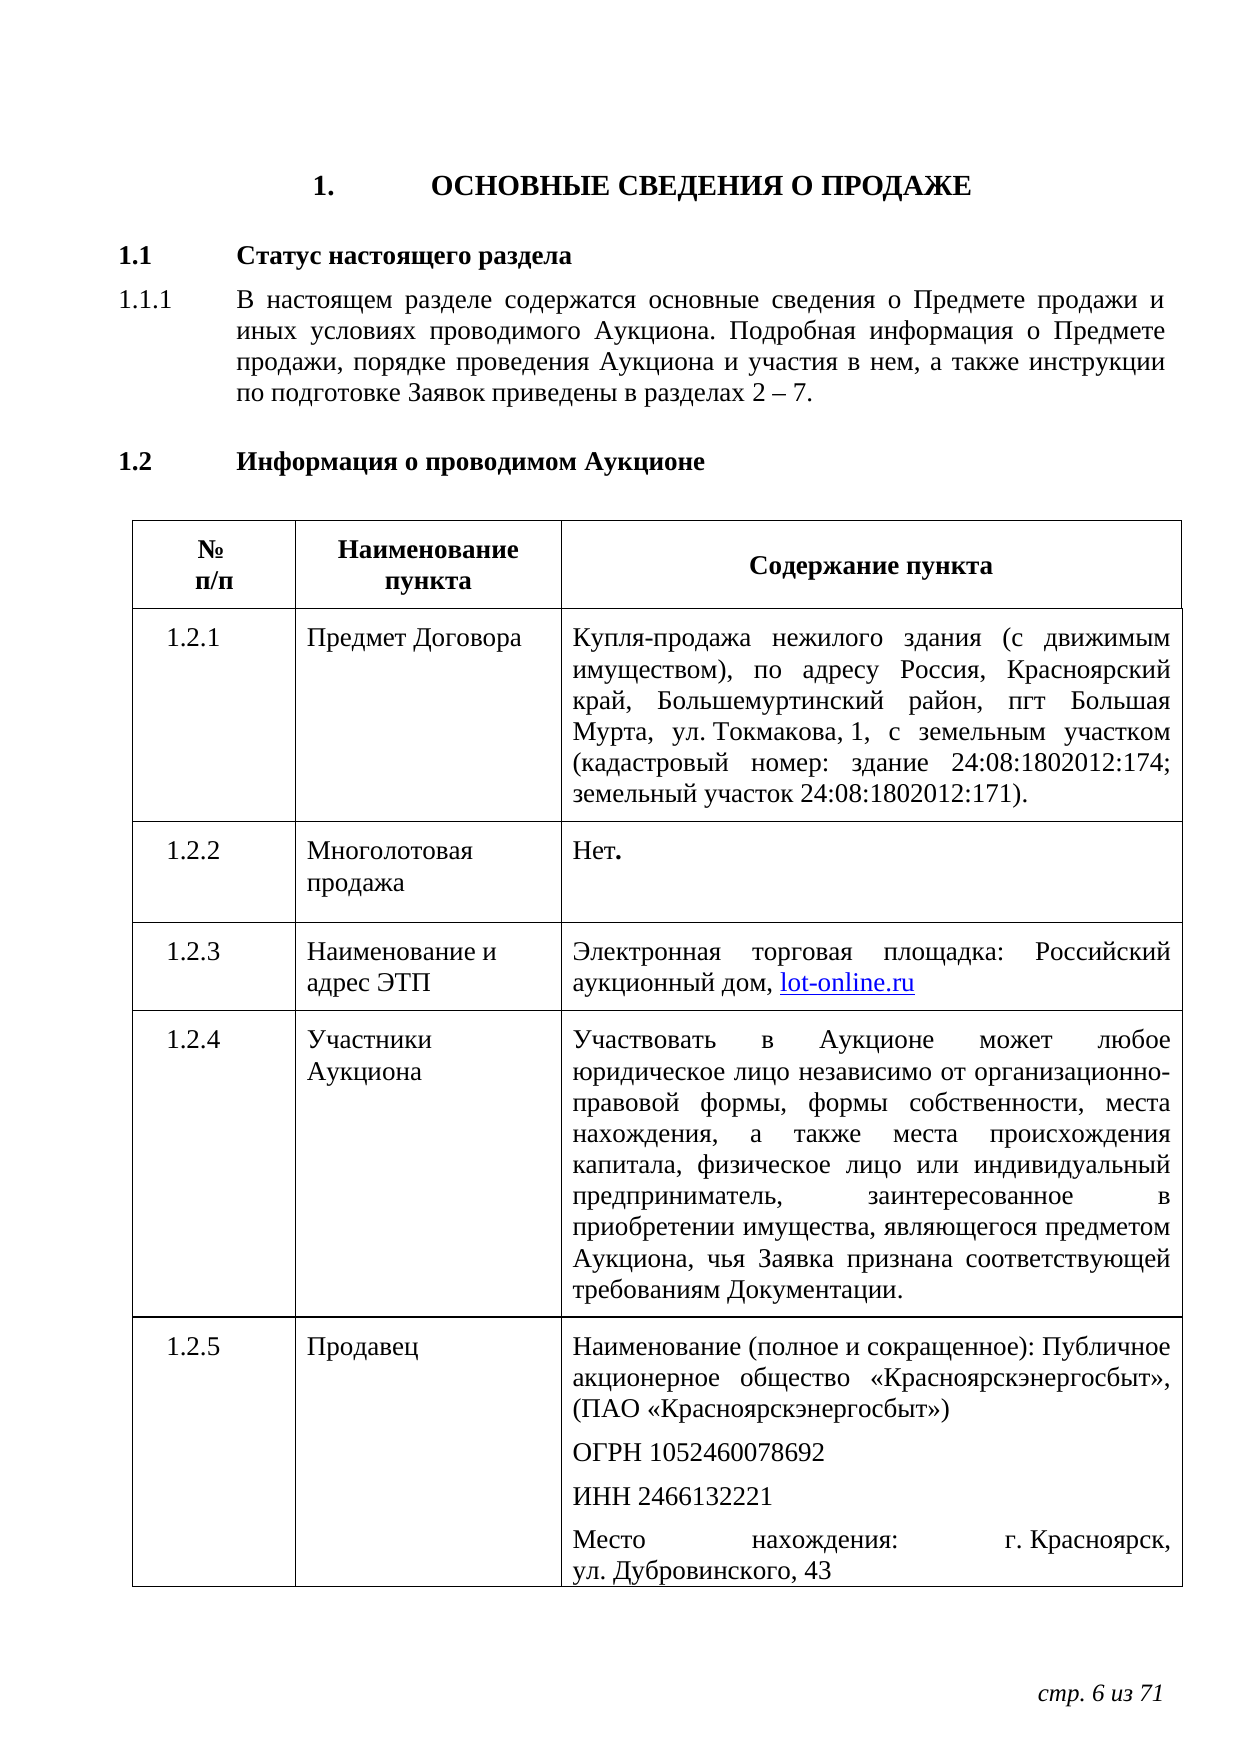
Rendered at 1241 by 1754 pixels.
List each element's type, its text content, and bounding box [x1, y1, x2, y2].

subtitle Статус настоящего раздела [118, 239, 1166, 270]
table_cell Участники Аукциона [296, 1011, 561, 1316]
table_cell Электронная торговая площадка: Российский аукционный дом, lot-online.ru [562, 923, 1182, 1010]
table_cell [562, 1318, 1182, 1586]
table_header Наименование пункта [296, 521, 561, 608]
table_cell [133, 822, 295, 922]
table_cell Участвовать в Аукционе может любое юридическое лицо независимо от организационно-правовой формы, формы собственности, места нахождения, а также места происхождения капитала, физическое лицо или индивидуальный предприниматель, заинтересованное в приобретении имущества, являющегося предметом Аукциона, чья Заявка признана соответствующей требованиям Документации. [562, 1011, 1182, 1316]
table_cell [133, 609, 295, 821]
subtitle ОСНОВНЫЕ СВЕДЕНИЯ О ПРОДАЖЕ [118, 168, 1166, 202]
table_header № п/п [133, 521, 295, 608]
table_header Содержание пункта [562, 521, 1181, 608]
table_cell Наименование и адрес ЭТП [296, 923, 561, 1010]
table_cell Продавец [296, 1318, 561, 1586]
table_cell Многолотовая продажа [296, 822, 561, 922]
table_cell Нет. [562, 822, 1182, 922]
subtitle Информация о проводимом Аукционе [118, 445, 1166, 476]
table_cell Предмет Договора [296, 609, 561, 821]
table_cell [133, 1011, 295, 1316]
table_cell [133, 1318, 295, 1586]
table_cell [133, 923, 295, 1010]
table_cell Купля-продажа нежилого здания (с движимым имуществом), по адресу Россия, Красноярский край, Большемуртинский район, пгт Большая Мурта, ул. Токмакова, 1, с земельным участком (кадастровый номер: здание 24:08:1802012:174; земельный участок 24:08:1802012:171). [562, 609, 1182, 821]
list В настоящем разделе содержатся основные сведения о Предмете продажи и иных условиях проводимого Аукциона. Подробная информация о Предмете продажи, порядке проведения Аукциона и участия в нем, а также инструкции по подготовке Заявок приведены в разделах 2 – 7. [118, 283, 1166, 407]
